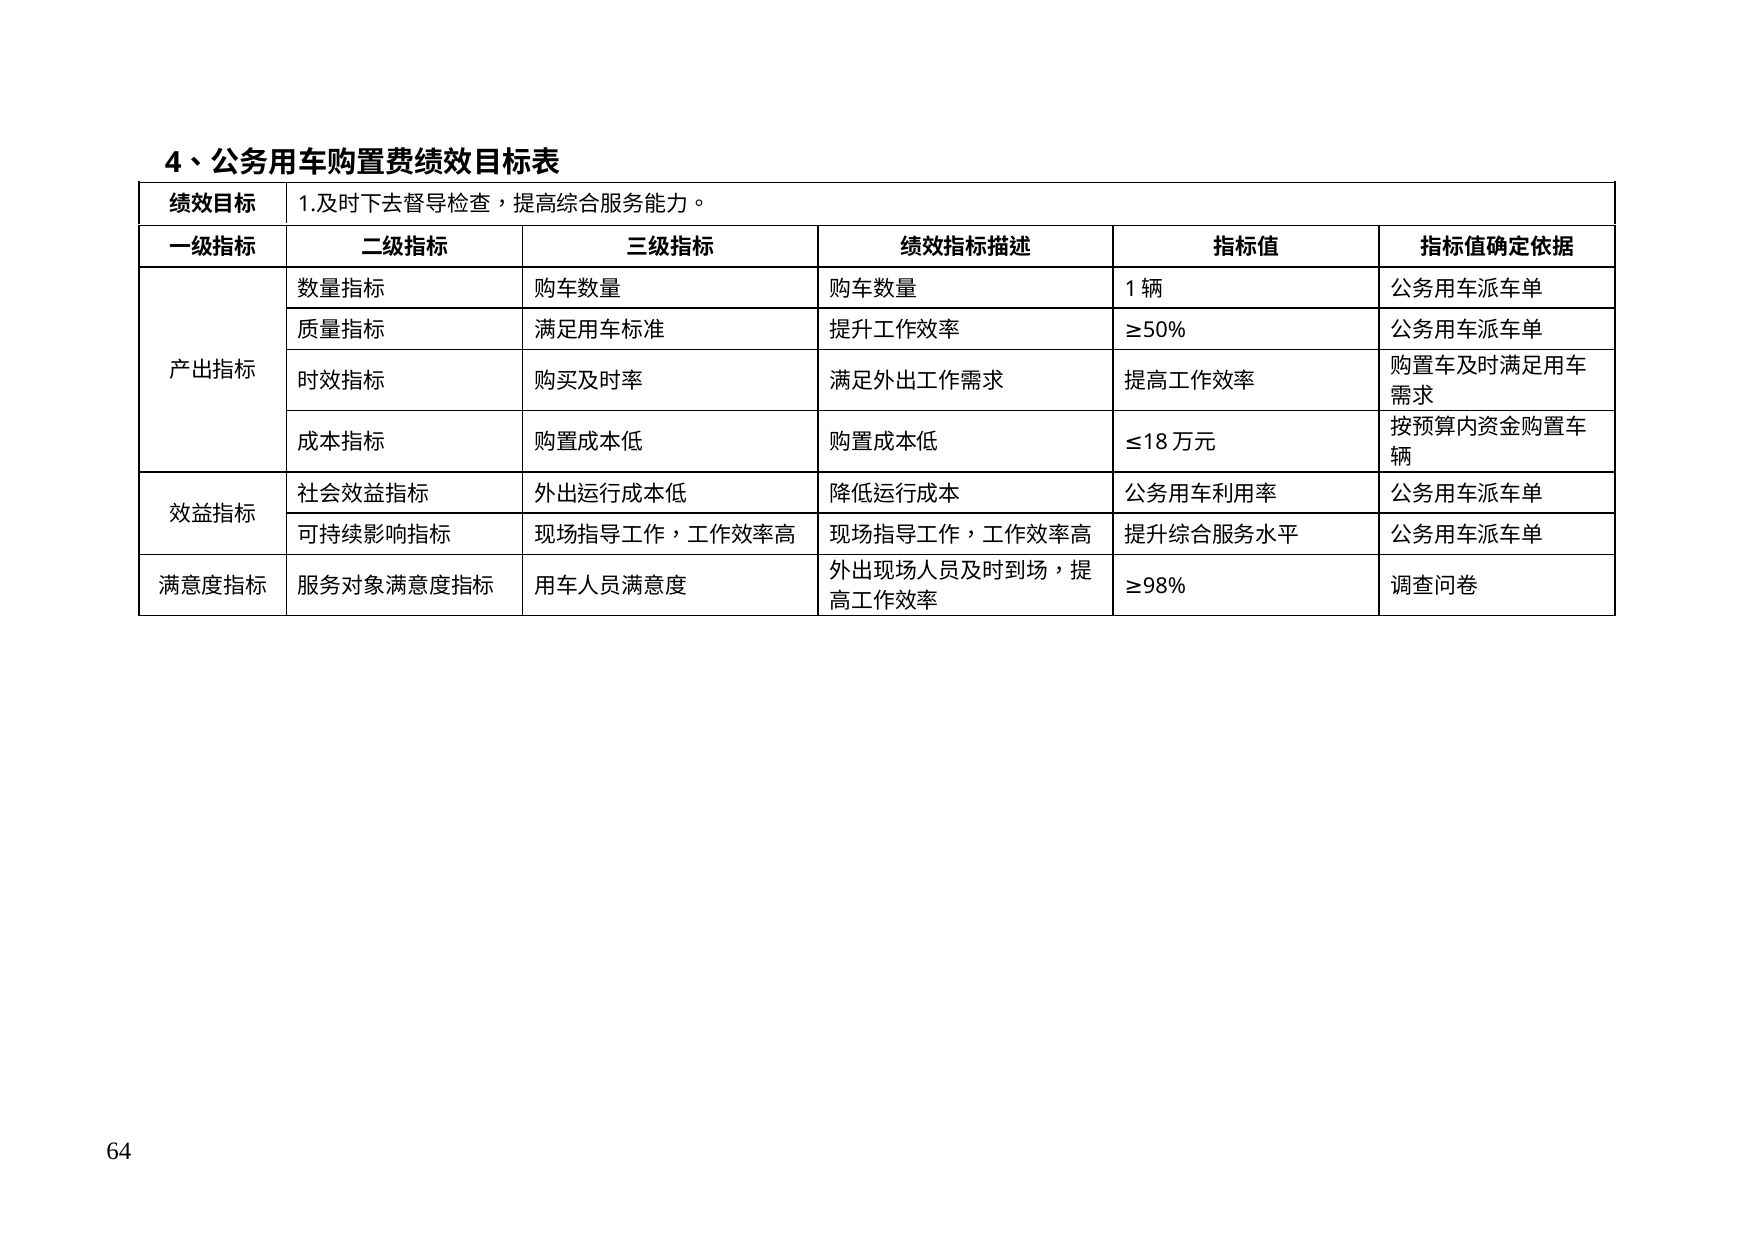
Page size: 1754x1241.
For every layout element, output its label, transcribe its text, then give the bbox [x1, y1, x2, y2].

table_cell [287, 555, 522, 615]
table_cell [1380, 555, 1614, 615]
text 4、公务用车购置费绩效目标表 [106, 142, 1648, 181]
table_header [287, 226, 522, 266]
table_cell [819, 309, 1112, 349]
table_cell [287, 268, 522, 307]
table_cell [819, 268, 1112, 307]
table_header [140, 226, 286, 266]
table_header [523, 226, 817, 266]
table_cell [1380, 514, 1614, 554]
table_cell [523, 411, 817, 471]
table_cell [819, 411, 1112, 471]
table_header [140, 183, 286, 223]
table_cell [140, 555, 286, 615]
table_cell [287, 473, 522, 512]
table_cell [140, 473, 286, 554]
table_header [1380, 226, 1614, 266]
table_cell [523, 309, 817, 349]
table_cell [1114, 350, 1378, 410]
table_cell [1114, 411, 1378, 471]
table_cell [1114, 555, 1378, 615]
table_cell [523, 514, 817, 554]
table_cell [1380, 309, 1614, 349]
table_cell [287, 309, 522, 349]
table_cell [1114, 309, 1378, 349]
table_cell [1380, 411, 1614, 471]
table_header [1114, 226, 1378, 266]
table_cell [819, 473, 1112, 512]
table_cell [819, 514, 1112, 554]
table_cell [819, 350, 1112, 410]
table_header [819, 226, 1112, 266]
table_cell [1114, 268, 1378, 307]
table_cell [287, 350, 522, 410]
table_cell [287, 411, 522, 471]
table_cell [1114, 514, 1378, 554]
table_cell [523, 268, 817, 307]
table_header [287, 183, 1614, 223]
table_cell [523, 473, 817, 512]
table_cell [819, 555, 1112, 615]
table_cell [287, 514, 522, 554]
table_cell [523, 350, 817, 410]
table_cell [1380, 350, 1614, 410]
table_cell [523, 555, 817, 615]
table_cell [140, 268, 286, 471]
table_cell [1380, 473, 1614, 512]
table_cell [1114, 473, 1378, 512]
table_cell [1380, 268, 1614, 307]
